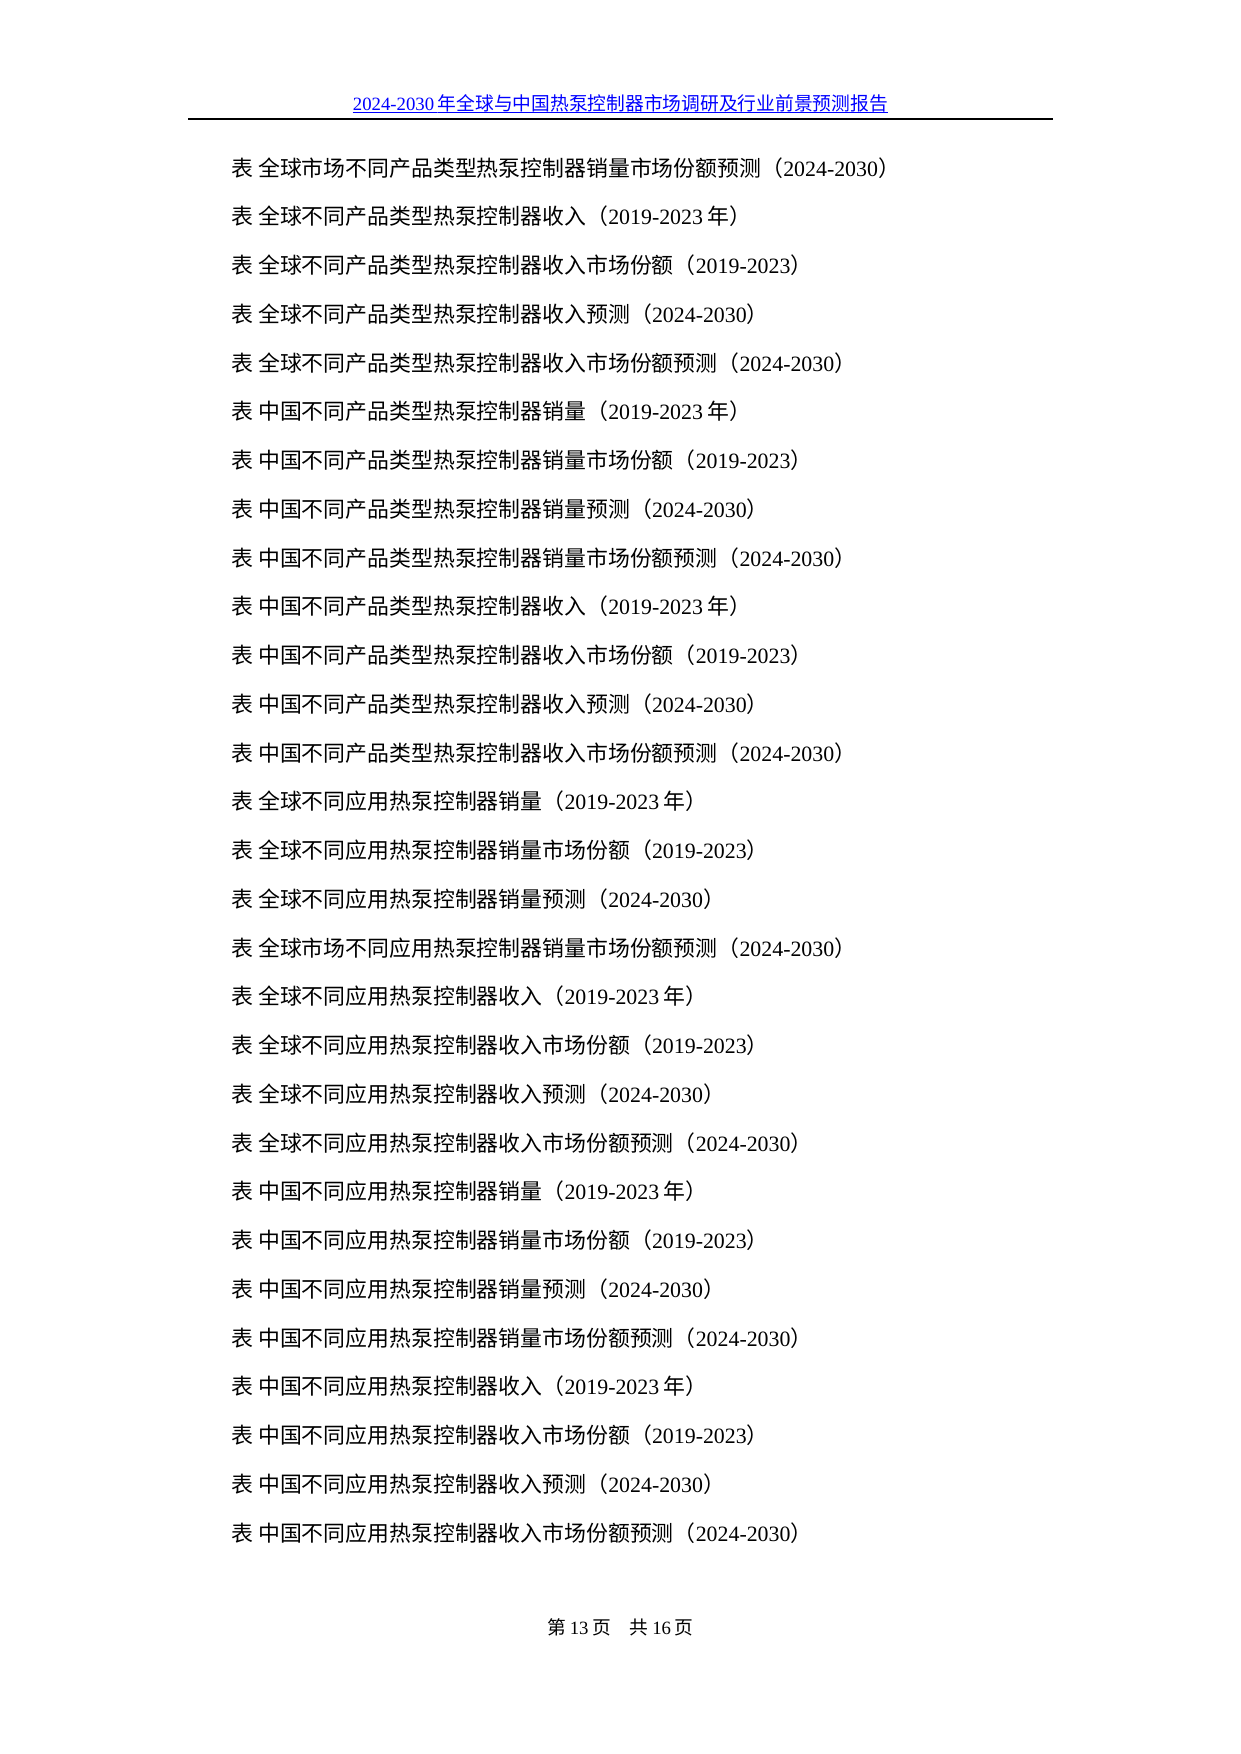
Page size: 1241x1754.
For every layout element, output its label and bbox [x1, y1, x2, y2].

text [187, 150, 1053, 1548]
